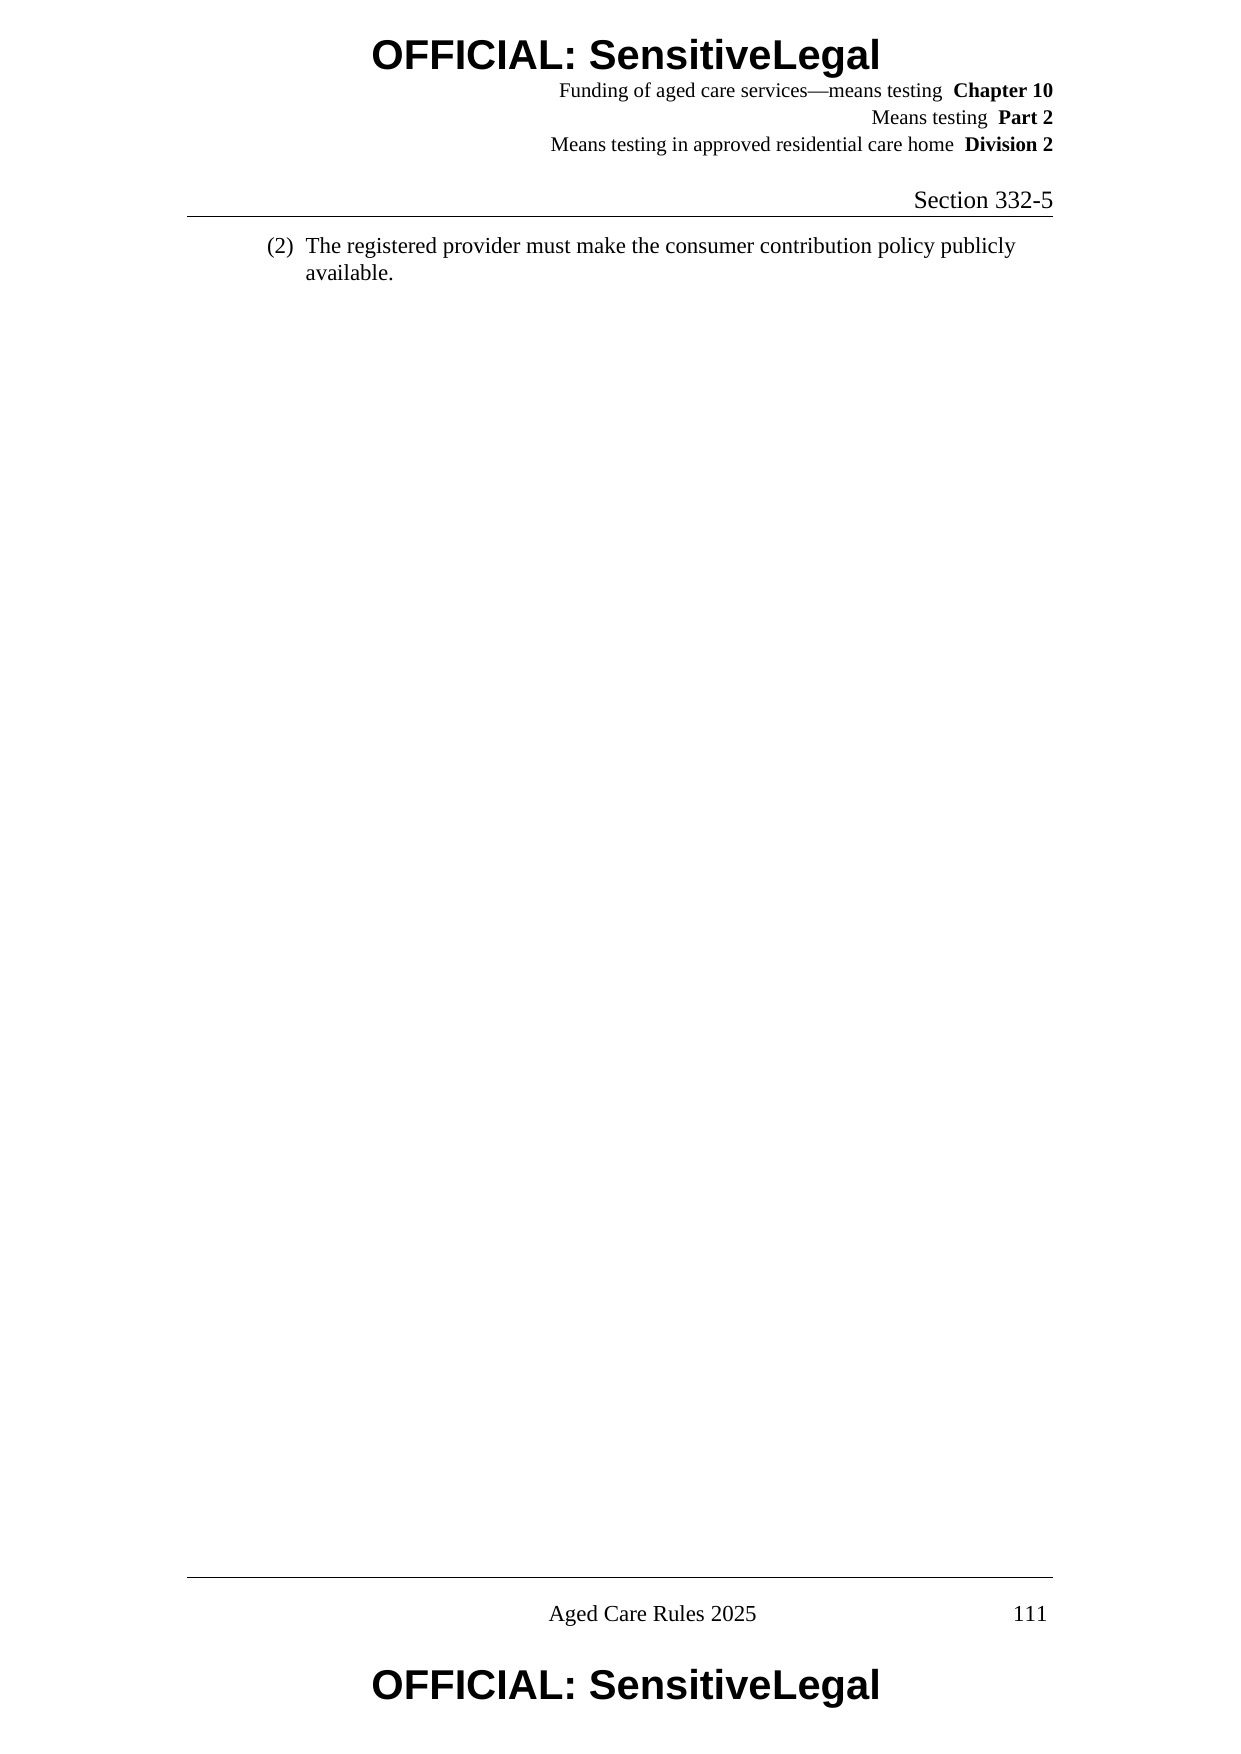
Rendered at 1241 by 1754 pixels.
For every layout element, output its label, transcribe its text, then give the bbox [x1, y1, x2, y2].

text (2) The registered provider must make the consumer contribution policy publicly available. [187, 233, 1053, 285]
